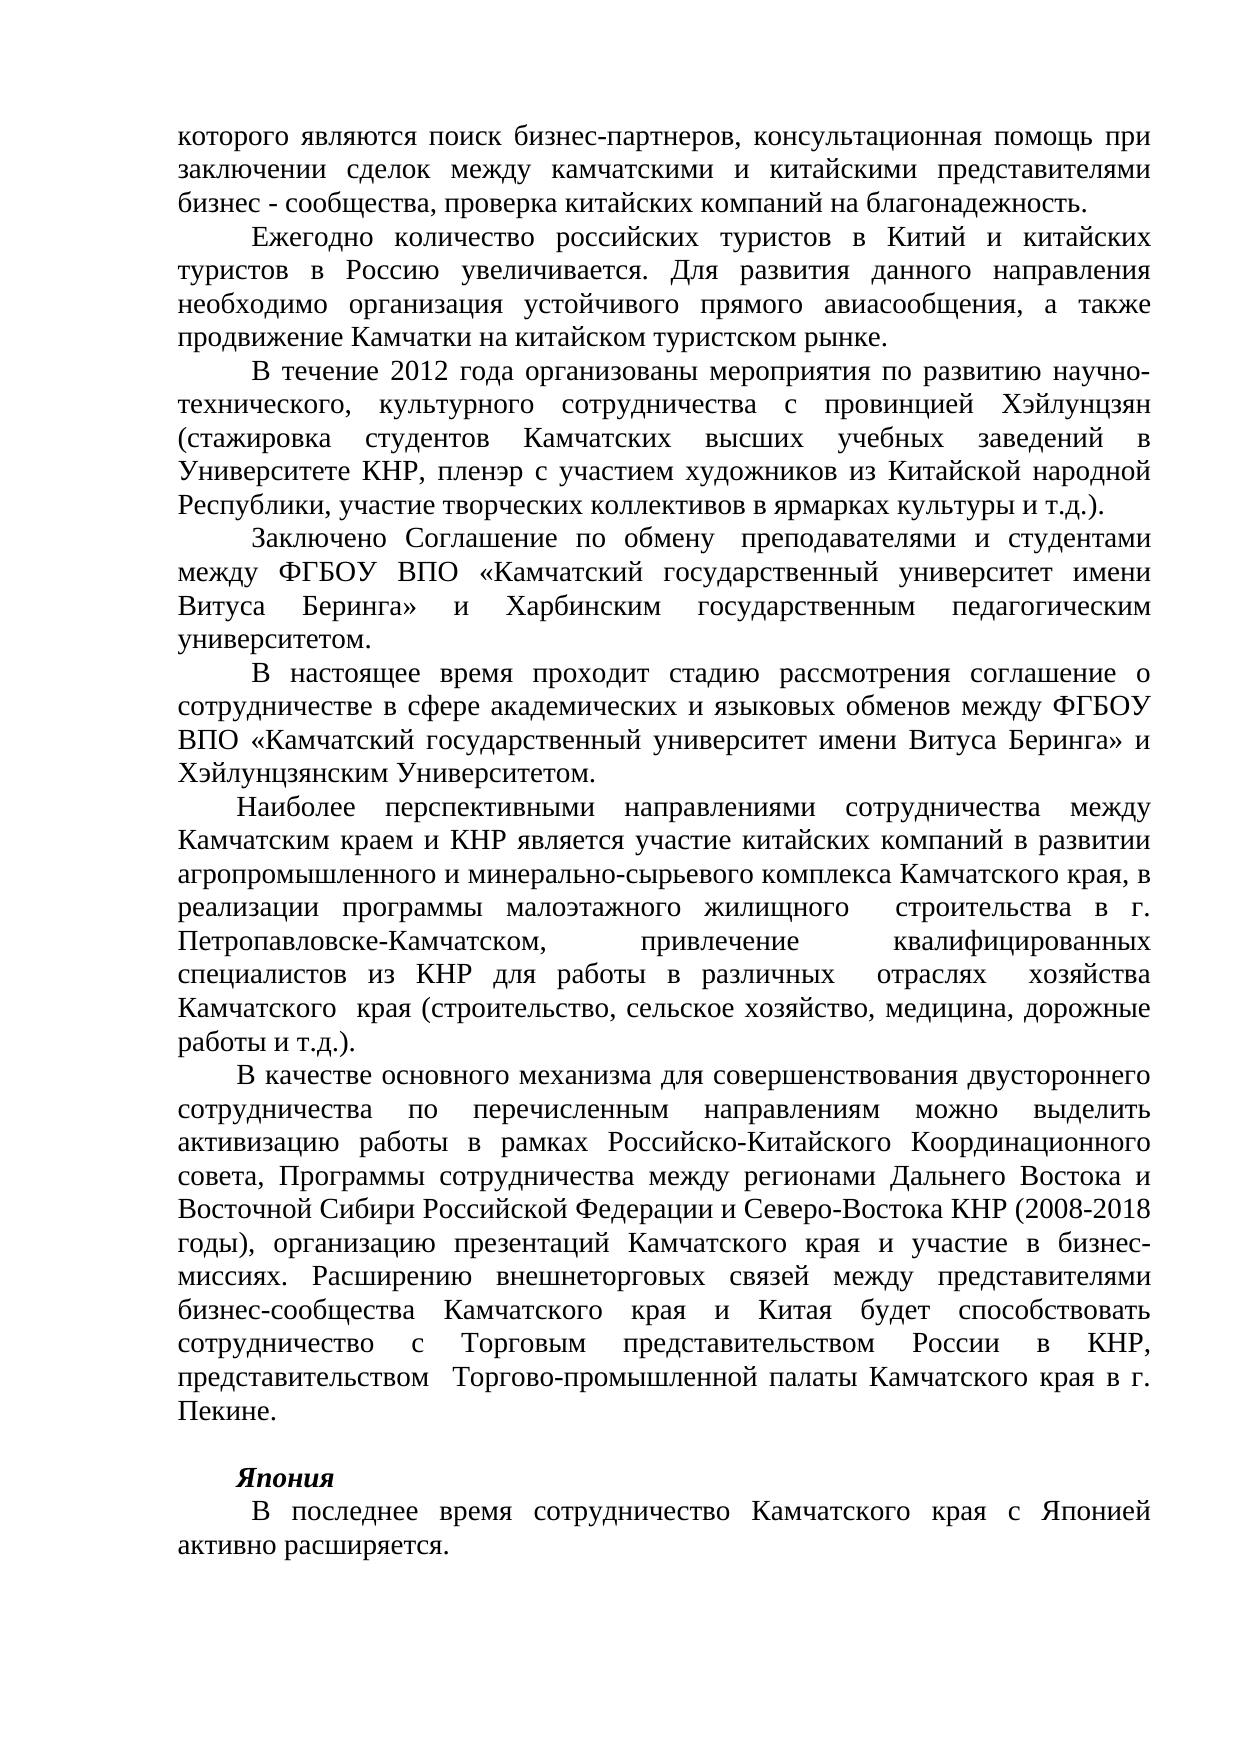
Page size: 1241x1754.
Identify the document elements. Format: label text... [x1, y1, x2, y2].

text Япония [177, 1460, 1152, 1493]
text Наиболее перспективными направлениями сотрудничества между Камчатским краем и КНР является участие китайских компаний в развитии агропромышленного и минерально-сырьевого комплекса Камчатского края, в реализации программы малоэтажного жилищного строительства в г. Петропавловске-Камчатском, привлечение квалифицированных специалистов из КНР для работы в различных отраслях хозяйства Камчатского края (строительство, сельское хозяйство, медицина, дорожные работы и т.д.). [177, 789, 1152, 1057]
text В течение 2012 года организованы мероприятия по развитию научно-технического, культурного сотрудничества с провинцией Хэйлунцзян (стажировка студентов Камчатских высших учебных заведений в Университете КНР, пленэр с участием художников из Китайской народной Республики, участие творческих коллективов в ярмарках культуры и т.д.). [177, 353, 1152, 521]
text В настоящее время проходит стадию рассмотрения соглашение о сотрудничестве в сфере академических и языковых обменов между ФГБОУ ВПО «Камчатский государственный университет имени Витуса Беринга» и Хэйлунцзянским Университетом. [177, 655, 1152, 789]
text Ежегодно количество российских туристов в Китий и китайских туристов в Россию увеличивается. Для развития данного направления необходимо организация устойчивого прямого авиасообщения, а также продвижение Камчатки на китайском туристском рынке. [177, 219, 1152, 353]
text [177, 118, 1152, 219]
text В последнее время сотрудничество Камчатского края с Японией активно расширяется. [177, 1493, 1152, 1560]
text В качестве основного механизма для совершенствования двустороннего сотрудничества по перечисленным направлениям можно выделить активизацию работы в рамках Российско-Китайского Координационного совета, Программы сотрудничества между регионами Дальнего Востока и Восточной Сибири Российской Федерации и Северо-Востока КНР (2008-2018 годы), организацию презентаций Камчатского края и участие в бизнес-миссиях. Расширению внешнеторговых связей между представителями бизнес-сообщества Камчатского края и Китая будет способствовать сотрудничество с Торговым представительством России в КНР, представительством Торгово-промышленной палаты Камчатского края в г. Пекине. [177, 1057, 1152, 1426]
text Заключено Соглашение по обмену преподавателями и студентами между ФГБОУ ВПО «Камчатский государственный университет имени Витуса Беринга» и Харбинским государственным педагогическим университетом. [177, 521, 1152, 655]
